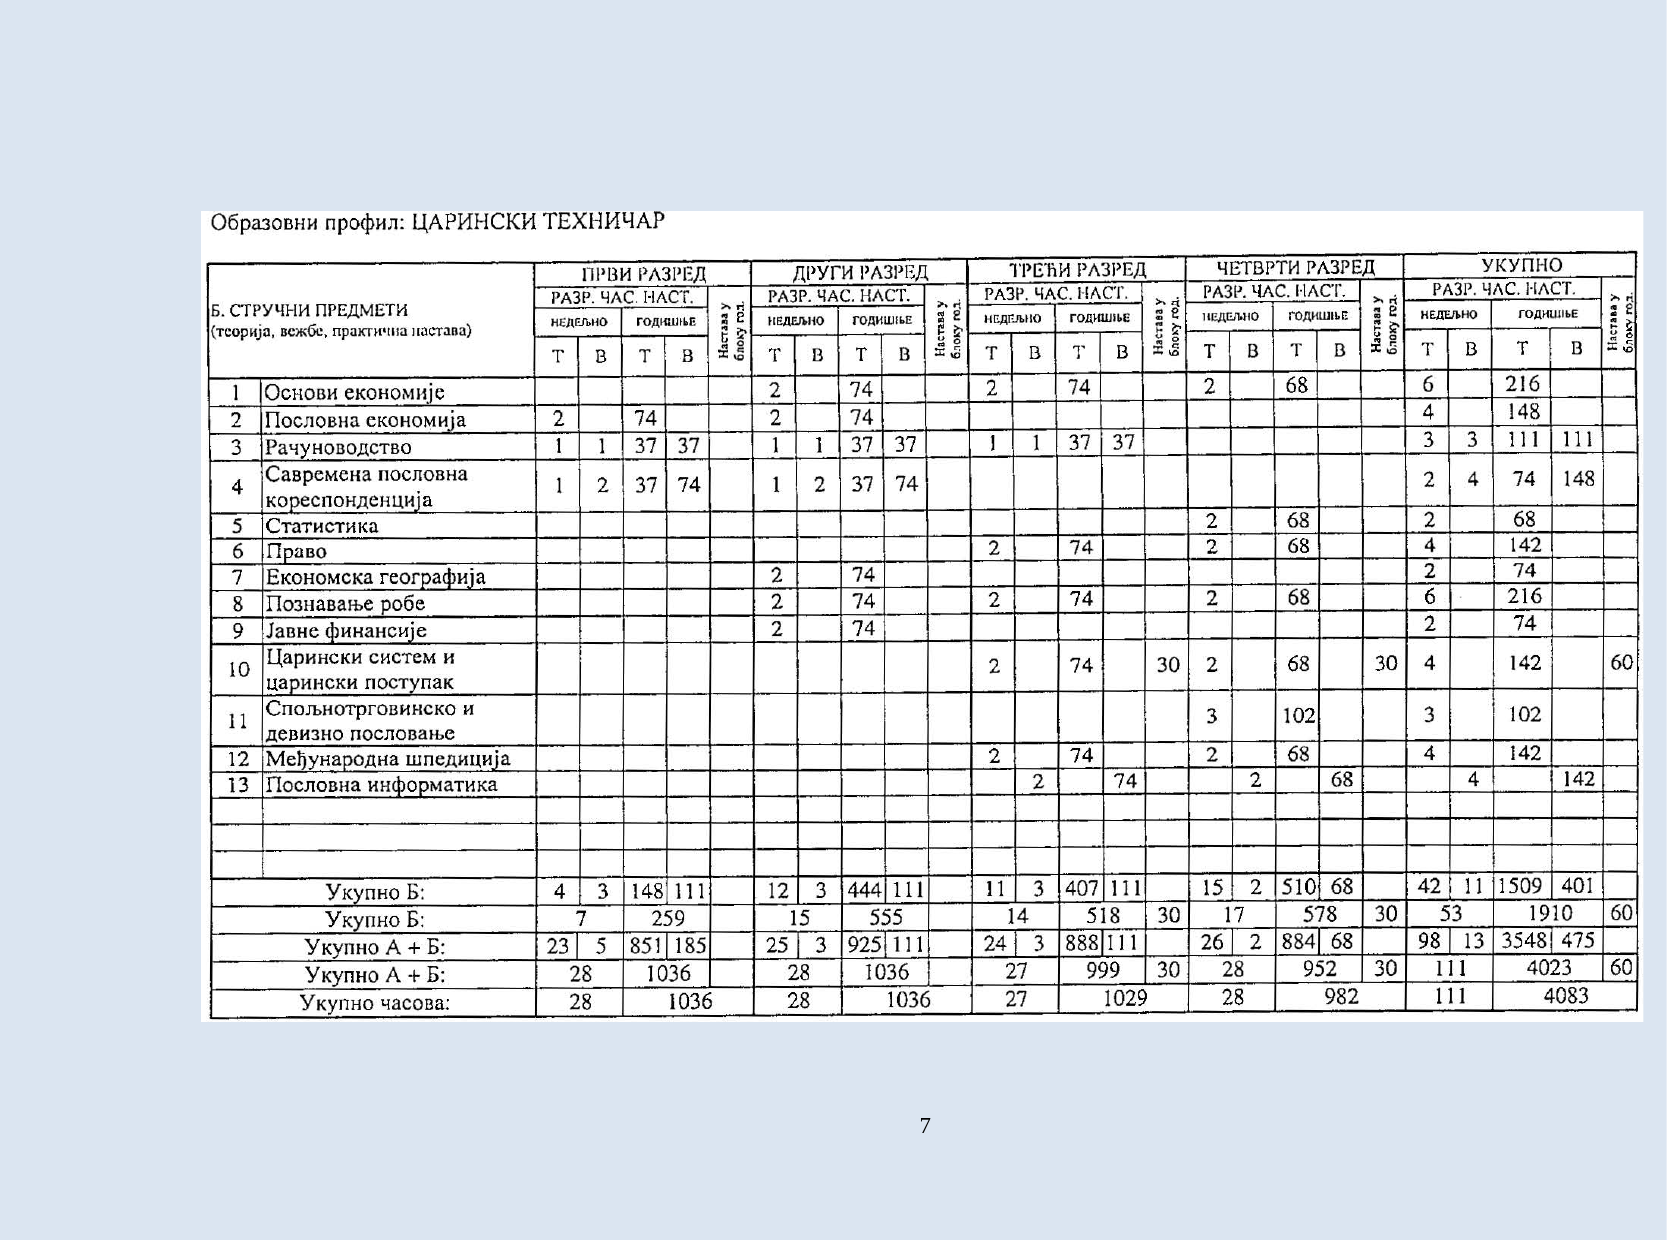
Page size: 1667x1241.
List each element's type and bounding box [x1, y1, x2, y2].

picture [201, 211, 1644, 1022]
